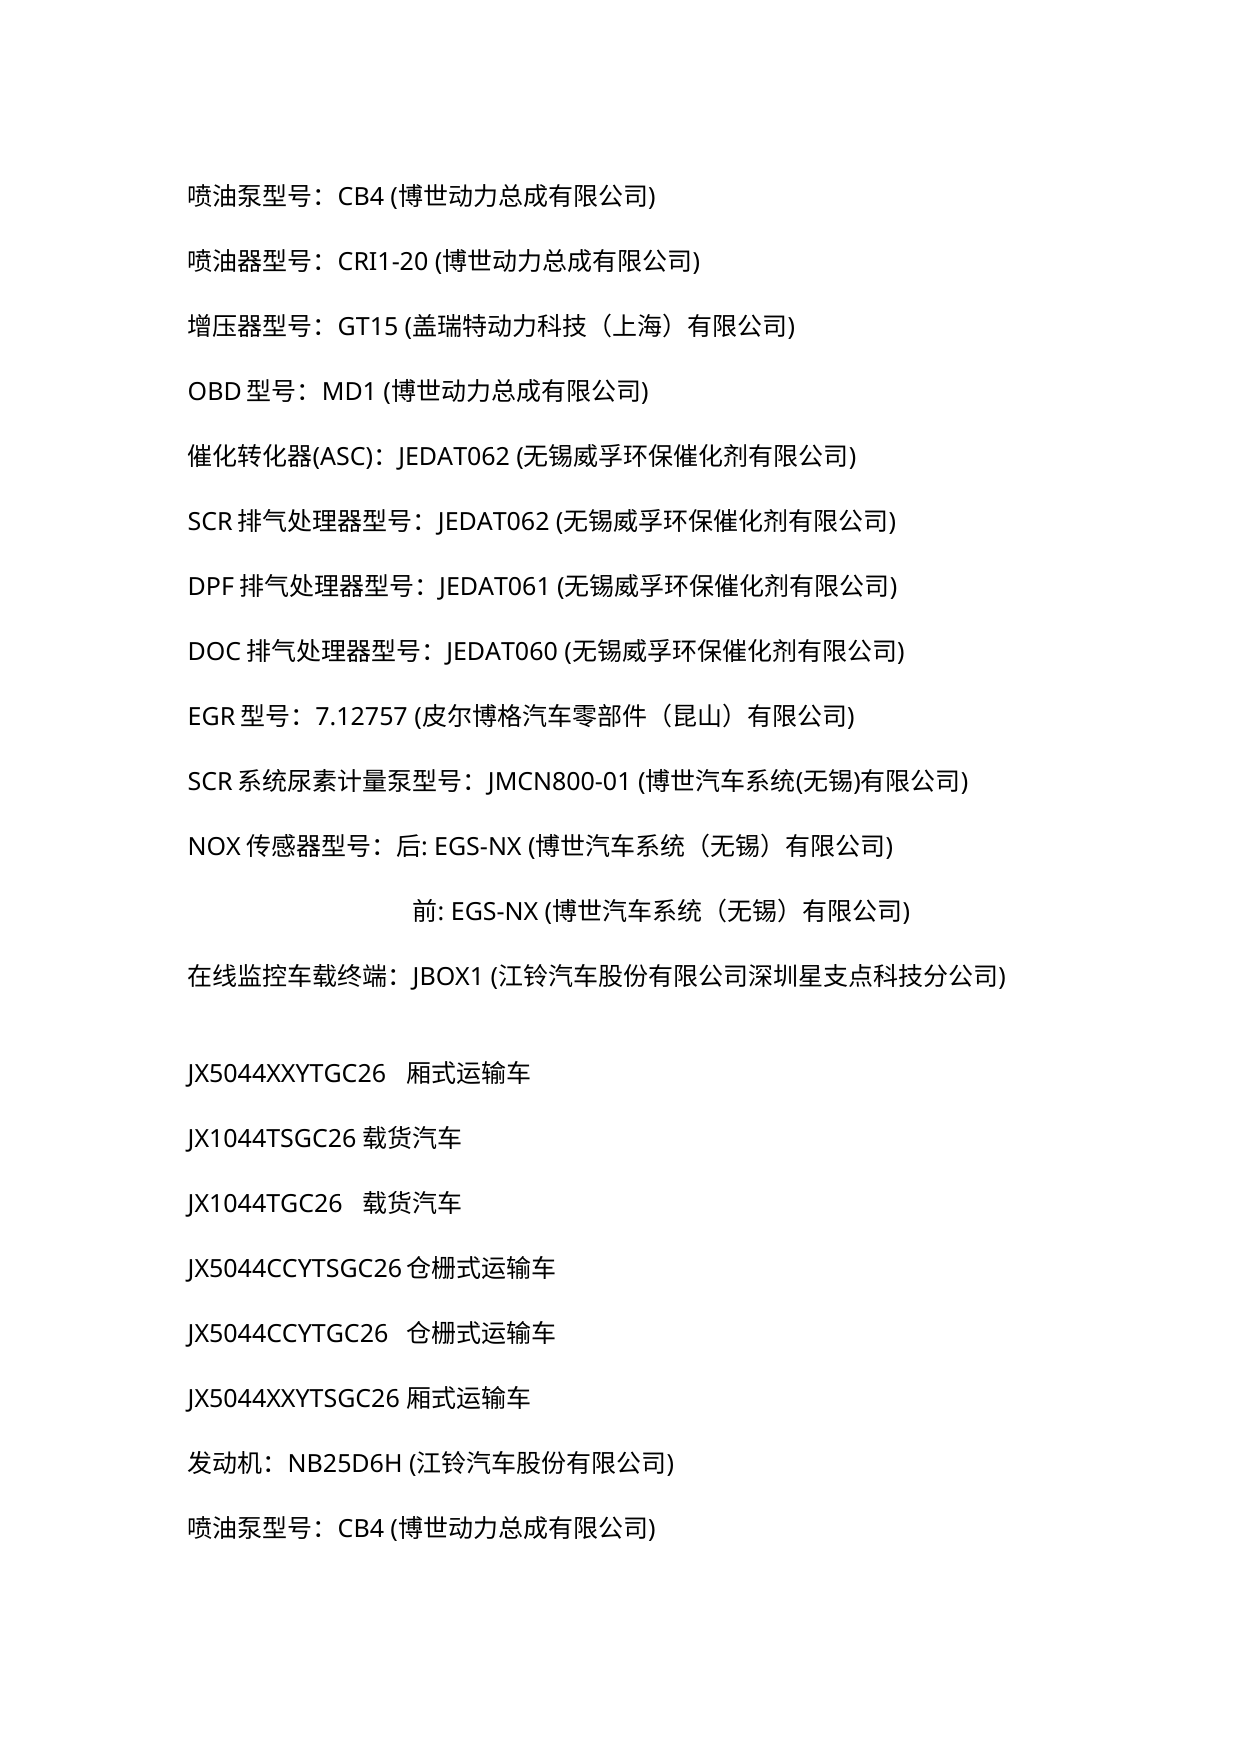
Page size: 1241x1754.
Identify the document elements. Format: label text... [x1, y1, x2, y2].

text 发动机：NB25D6H (江铃汽车股份有限公司) [187, 1429, 1053, 1494]
text 前: EGS-NX (博世汽车系统（无锡）有限公司) [187, 877, 1053, 942]
text SCR排气处理器型号：JEDAT062 (无锡威孚环保催化剂有限公司) [187, 487, 1053, 552]
text 喷油泵型号：CB4 (博世动力总成有限公司) [187, 162, 1053, 227]
text JX1044TSGC26 载货汽车 [187, 1104, 1053, 1169]
text 在线监控车载终端：JBOX1 (江铃汽车股份有限公司深圳星支点科技分公司) [187, 942, 1053, 1007]
text JX5044CCYTSGC26 仓栅式运输车 [187, 1234, 1053, 1299]
text SCR系统尿素计量泵型号：JMCN800-01 (博世汽车系统(无锡)有限公司) [187, 747, 1053, 812]
text DOC排气处理器型号：JEDAT060 (无锡威孚环保催化剂有限公司) [187, 617, 1053, 682]
text NOX传感器型号：后: EGS-NX (博世汽车系统（无锡）有限公司) [187, 812, 1053, 877]
text DPF排气处理器型号：JEDAT061 (无锡威孚环保催化剂有限公司) [187, 552, 1053, 617]
text 催化转化器(ASC)：JEDAT062 (无锡威孚环保催化剂有限公司) [187, 422, 1053, 487]
text OBD型号：MD1 (博世动力总成有限公司) [187, 357, 1053, 422]
text JX5044XXYTSGC26 厢式运输车 [187, 1364, 1053, 1429]
text 喷油泵型号：CB4 (博世动力总成有限公司) [187, 1494, 1053, 1559]
text 增压器型号：GT15 (盖瑞特动力科技（上海）有限公司) [187, 292, 1053, 357]
text JX1044TGC26 载货汽车 [187, 1169, 1053, 1234]
text JX5044XXYTGC26 厢式运输车 [187, 1039, 1053, 1104]
text EGR型号：7.12757 (皮尔博格汽车零部件（昆山）有限公司) [187, 682, 1053, 747]
text JX5044CCYTGC26 仓栅式运输车 [187, 1299, 1053, 1364]
text 喷油器型号：CRI1-20 (博世动力总成有限公司) [187, 227, 1053, 292]
